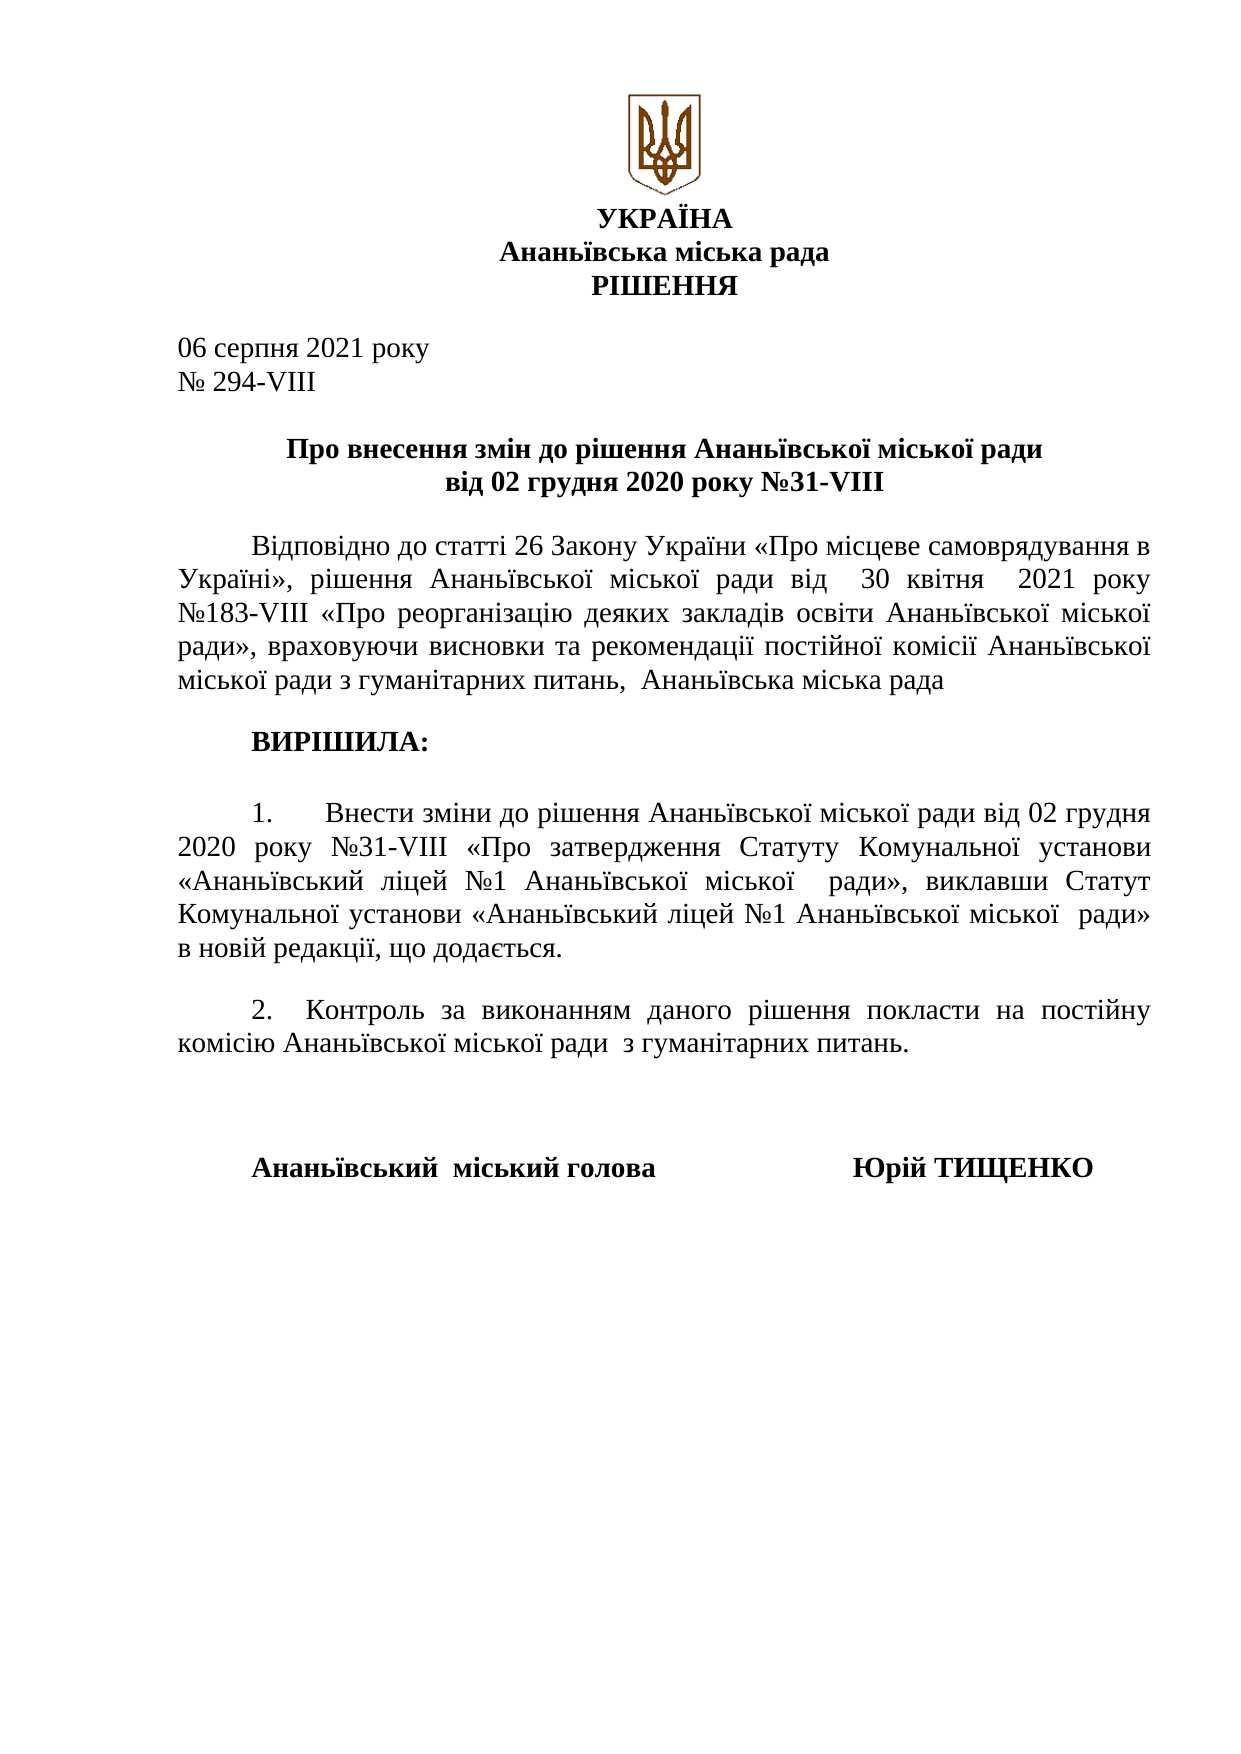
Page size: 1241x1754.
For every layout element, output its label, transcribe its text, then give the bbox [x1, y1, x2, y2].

text ВИРІШИЛА: [177, 724, 1152, 758]
list Внести зміни до рішення Ананьївської міської ради від 02 грудня 2020 року №31-VІІІ «Про затвердження Статуту Комунальної установи «Ананьївський ліцей №1 Ананьївської міської ради», виклавши Статут Комунальної установи «Ананьївський ліцей №1 Ананьївської міської ради» в новій редакції, що додається. [177, 796, 1152, 963]
text Відповідно до статті 26 Закону України «Про місцеве самоврядування в Україні», рішення Ананьївської міської ради від 30 квітня 2021 року №183-VІІІ «Про реорганізацію деяких закладів освіти Ананьївської міської ради», враховуючи висновки та рекомендації постійної комісії Ананьївської міської ради з гуманітарних питань, Ананьївська міська рада [177, 528, 1152, 695]
text Про внесення змін до рішення Ананьївської міської ради [177, 431, 1152, 464]
text Ананьївський міський голова Юрій ТИЩЕНКО [177, 1150, 1152, 1183]
text від 02 грудня 2020 року №31-VІІІ [177, 464, 1152, 498]
text Ананьївська міська рада [177, 234, 1152, 268]
text РІШЕННЯ [177, 268, 1152, 301]
text 2. Контроль за виконанням даного рішення покласти на постійну комісію Ананьївської міської ради з гуманітарних питань. [177, 992, 1152, 1059]
text № 294-VІІІ [177, 364, 1152, 397]
text УКРАЇНА [177, 201, 1152, 234]
text 06 серпня 2021 року [177, 330, 1152, 364]
picture [621, 88, 708, 201]
